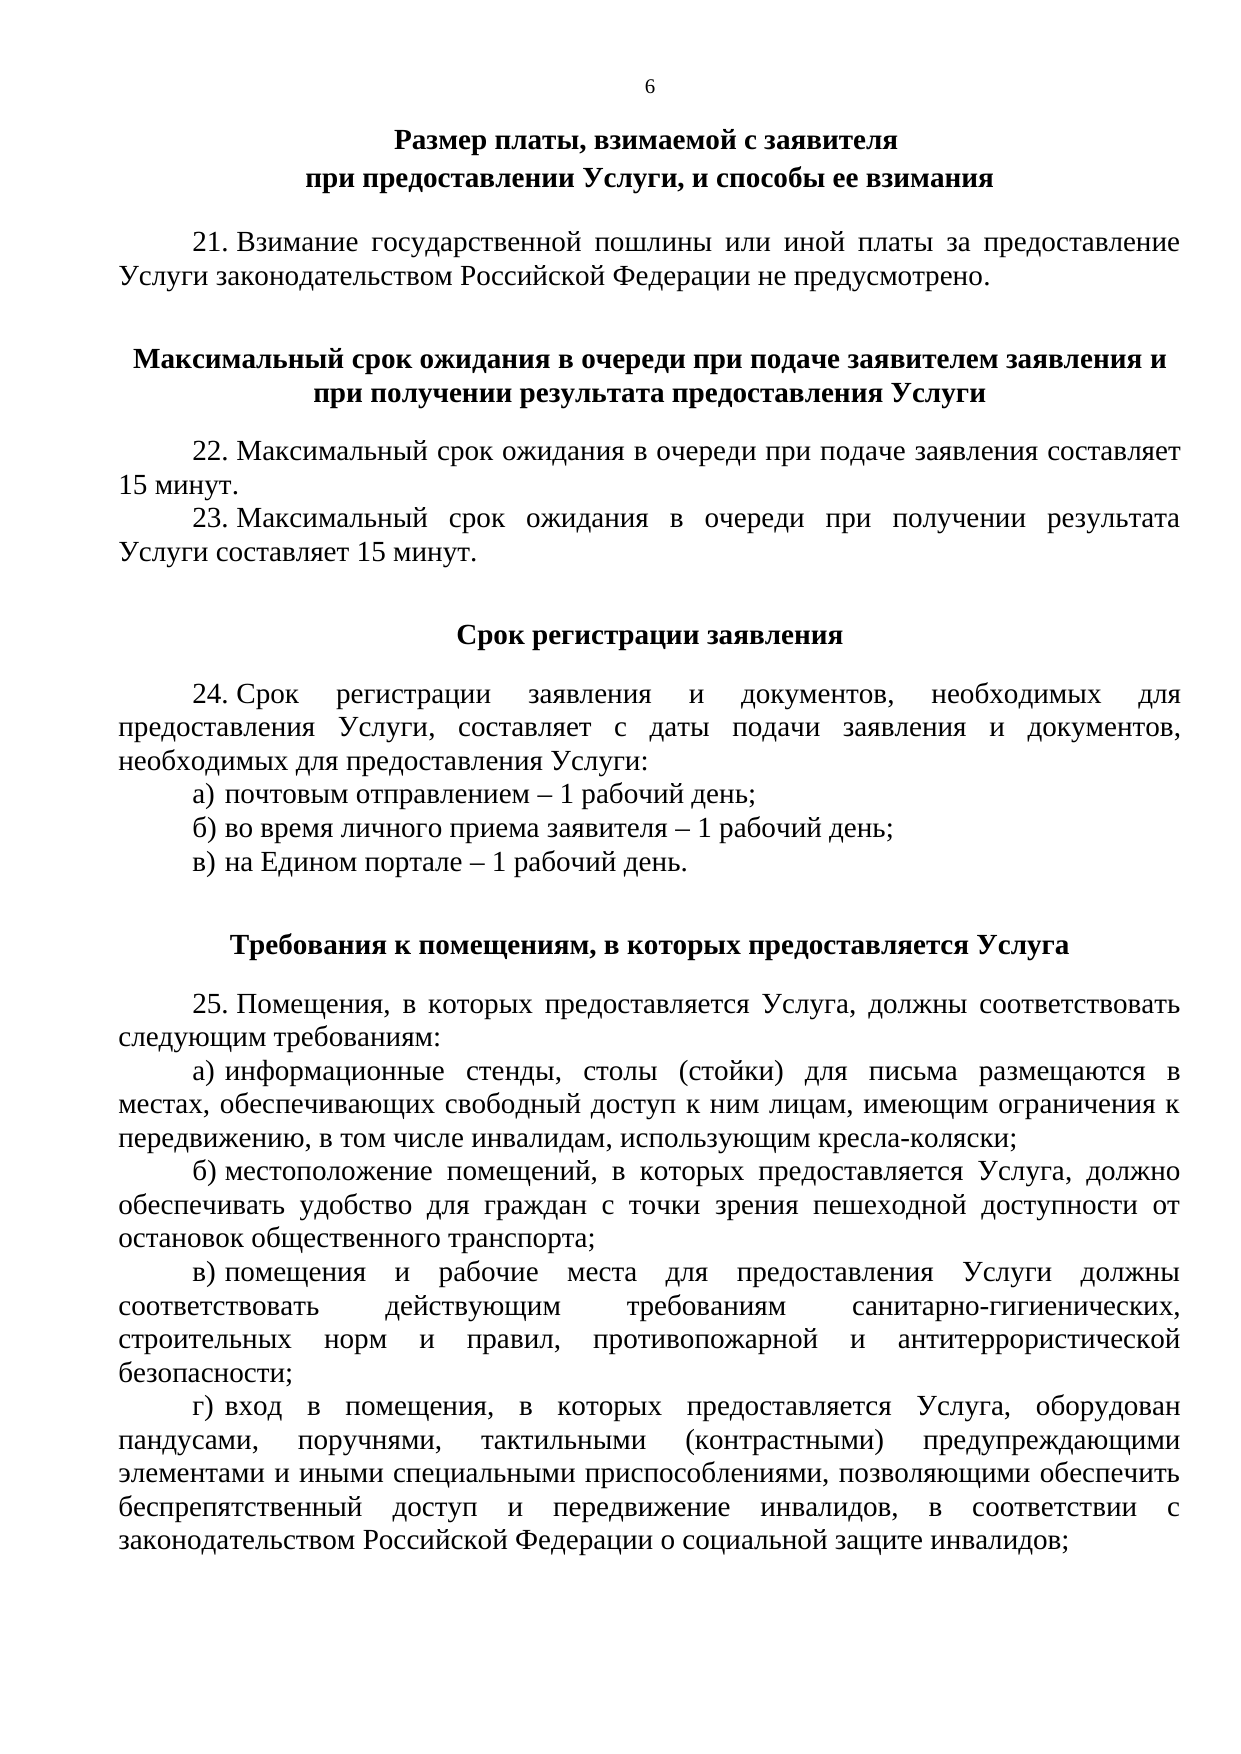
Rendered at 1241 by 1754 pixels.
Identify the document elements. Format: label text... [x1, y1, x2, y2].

list почтовым отправлением – 1 рабочий день; [118, 777, 1181, 810]
list Взимание государственной пошлины или иной платы за предоставление Услуги законодательством Российской Федерации не предусмотрено. [118, 224, 1181, 291]
list на Едином портале – 1 рабочий день. [118, 844, 1181, 877]
list вход в помещения, в которых предоставляется Услуга, оборудован пандусами, поручнями, тактильными (контрастными) предупреждающими элементами и иными специальными приспособлениями, позволяющими обеспечить беспрепятственный доступ и передвижение инвалидов, в соответствии с законодательством Российской Федерации о социальной защите инвалидов; [118, 1388, 1181, 1556]
list во время личного приема заявителя – 1 рабочий день; [118, 810, 1181, 844]
list местоположение помещений, в которых предоставляется Услуга, должно обеспечивать удобство для граждан с точки зрения пешеходной доступности от остановок общественного транспорта; [118, 1153, 1181, 1254]
text Срок регистрации заявления [118, 617, 1181, 651]
list Максимальный срок ожидания в очереди при подаче заявления составляет 15 минут. [118, 433, 1181, 500]
list информационные стенды, столы (стойки) для письма размещаются в местах, обеспечивающих свободный доступ к ним лицам, имеющим ограничения к передвижению, в том числе инвалидам, использующим кресла-коляски; [118, 1053, 1181, 1153]
text Требования к помещениям, в которых предоставляется Услуга [118, 927, 1181, 961]
text Максимальный срок ожидания в очереди при подаче заявителем заявления и при получении результата предоставления Услуги [118, 341, 1181, 408]
list помещения и рабочие места для предоставления Услуги должны соответствовать действующим требованиям санитарно-гигиенических, строительных норм и правил, противопожарной и антитеррористической безопасности; [118, 1254, 1181, 1388]
list Помещения, в которых предоставляется Услуга, должны соответствовать следующим требованиям: [118, 986, 1181, 1053]
list Срок регистрации заявления и документов, необходимых для предоставления Услуги, составляет с даты подачи заявления и документов, необходимых для предоставления Услуги: [118, 676, 1181, 777]
list Максимальный срок ожидания в очереди при получении результата Услуги составляет 15 минут. [118, 500, 1181, 567]
text Размер платы, взимаемой с заявителя при предоставлении Услуги, и способы ее взимания [118, 122, 1181, 194]
